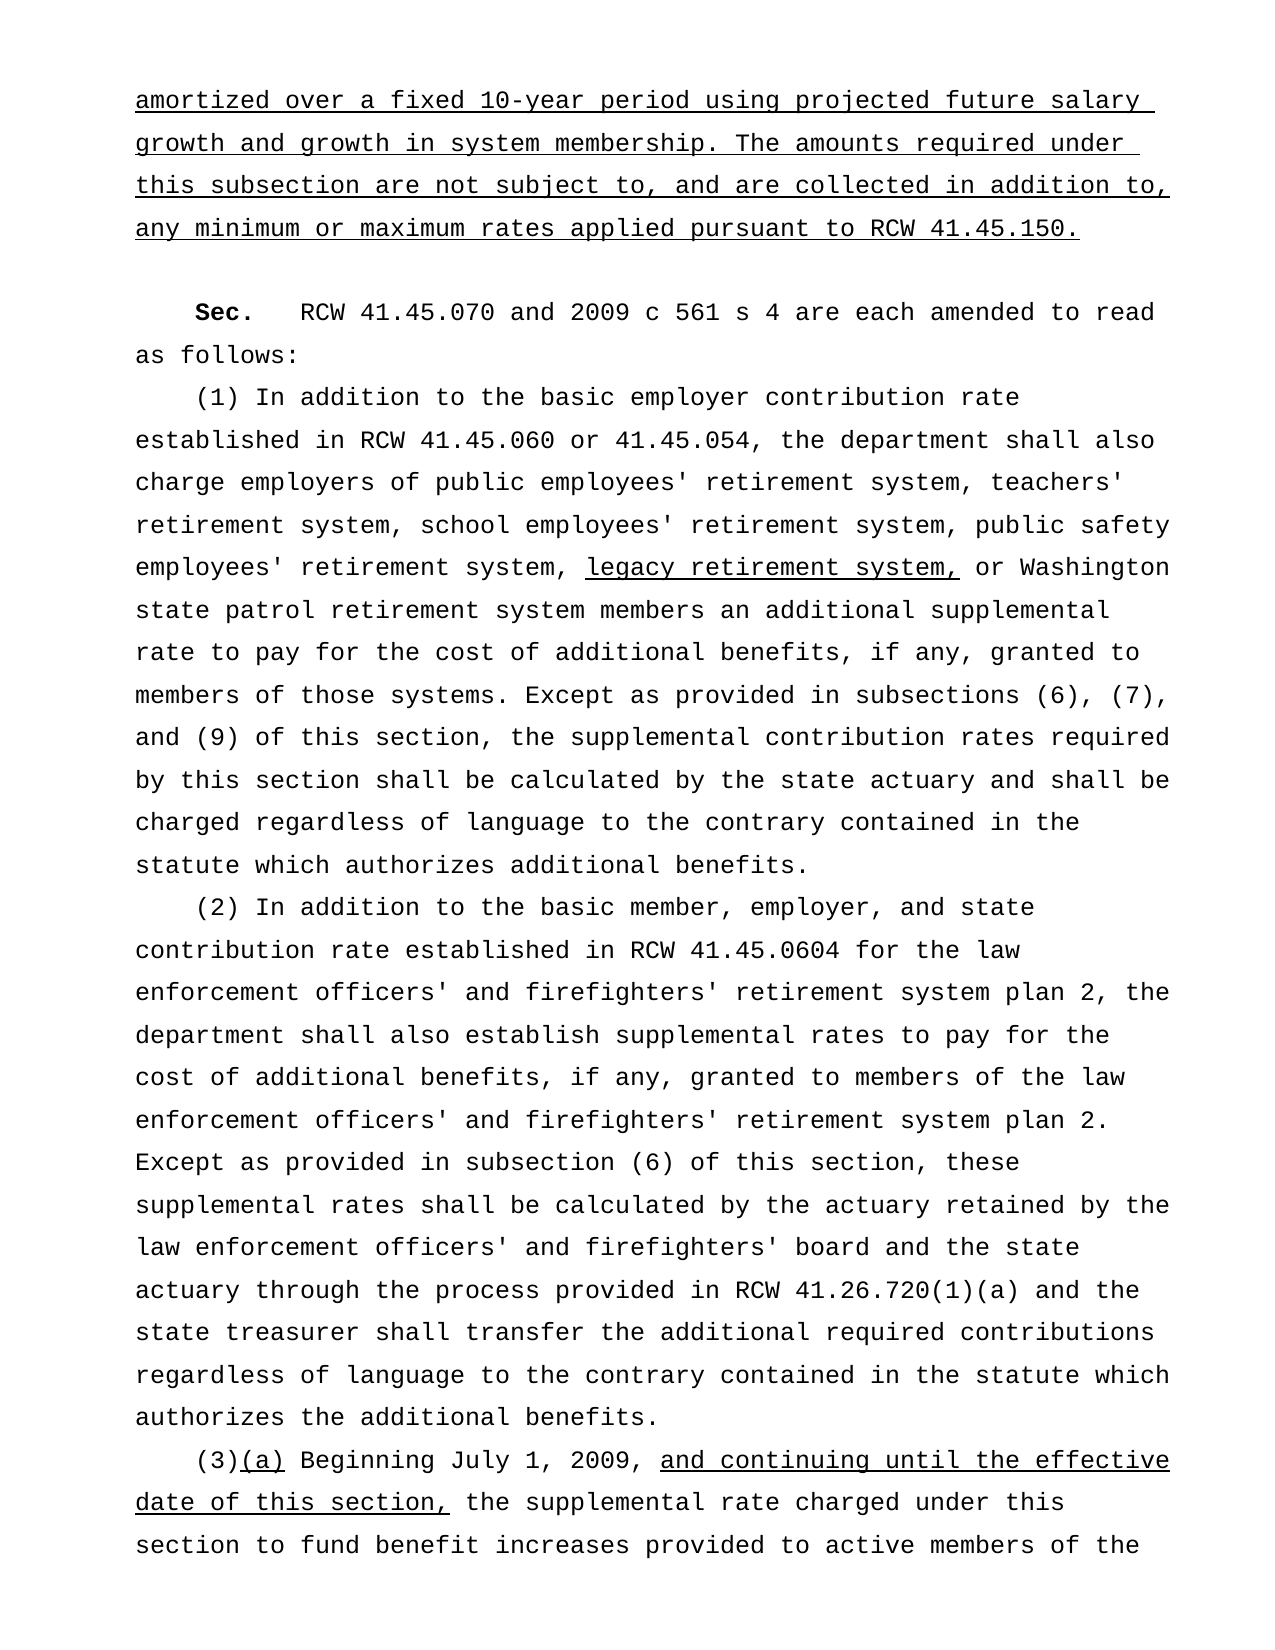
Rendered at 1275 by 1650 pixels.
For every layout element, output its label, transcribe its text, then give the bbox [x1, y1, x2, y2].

text (2) In addition to the basic member, employer, and state contribution rate established in RCW 41.45.0604 for the law enforcement officers' and firefighters' retirement system plan 2, the department shall also establish supplemental rates to pay for the cost of additional benefits, if any, granted to members of the law enforcement officers' and firefighters' retirement system plan 2. Except as provided in subsection (6) of this section, these supplemental rates shall be calculated by the actuary retained by the law enforcement officers' and firefighters' board and the state actuary through the process provided in RCW 41.26.720(1)(a) and the state treasurer shall transfer the additional required contributions regardless of language to the contrary contained in the statute which authorizes the additional benefits. [135, 882, 1170, 1434]
text (1) In addition to the basic employer contribution rate established in RCW 41.45.060 or 41.45.054, the department shall also charge employers of public employees' retirement system, teachers' retirement system, school employees' retirement system, public safety employees' retirement system, legacy retirement system, or Washington state patrol retirement system members an additional supplemental rate to pay for the cost of additional benefits, if any, granted to members of those systems. Except as provided in subsections (6), (7), and (9) of this section, the supplemental contribution rates required by this section shall be calculated by the state actuary and shall be charged regardless of language to the contrary contained in the statute which authorizes additional benefits. [135, 372, 1170, 882]
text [135, 1434, 1170, 1562]
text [135, 75, 1170, 196]
text Sec. RCW 41.45.070 and 2009 c 561 s 4 are each amended to read as follows: [135, 287, 1170, 372]
